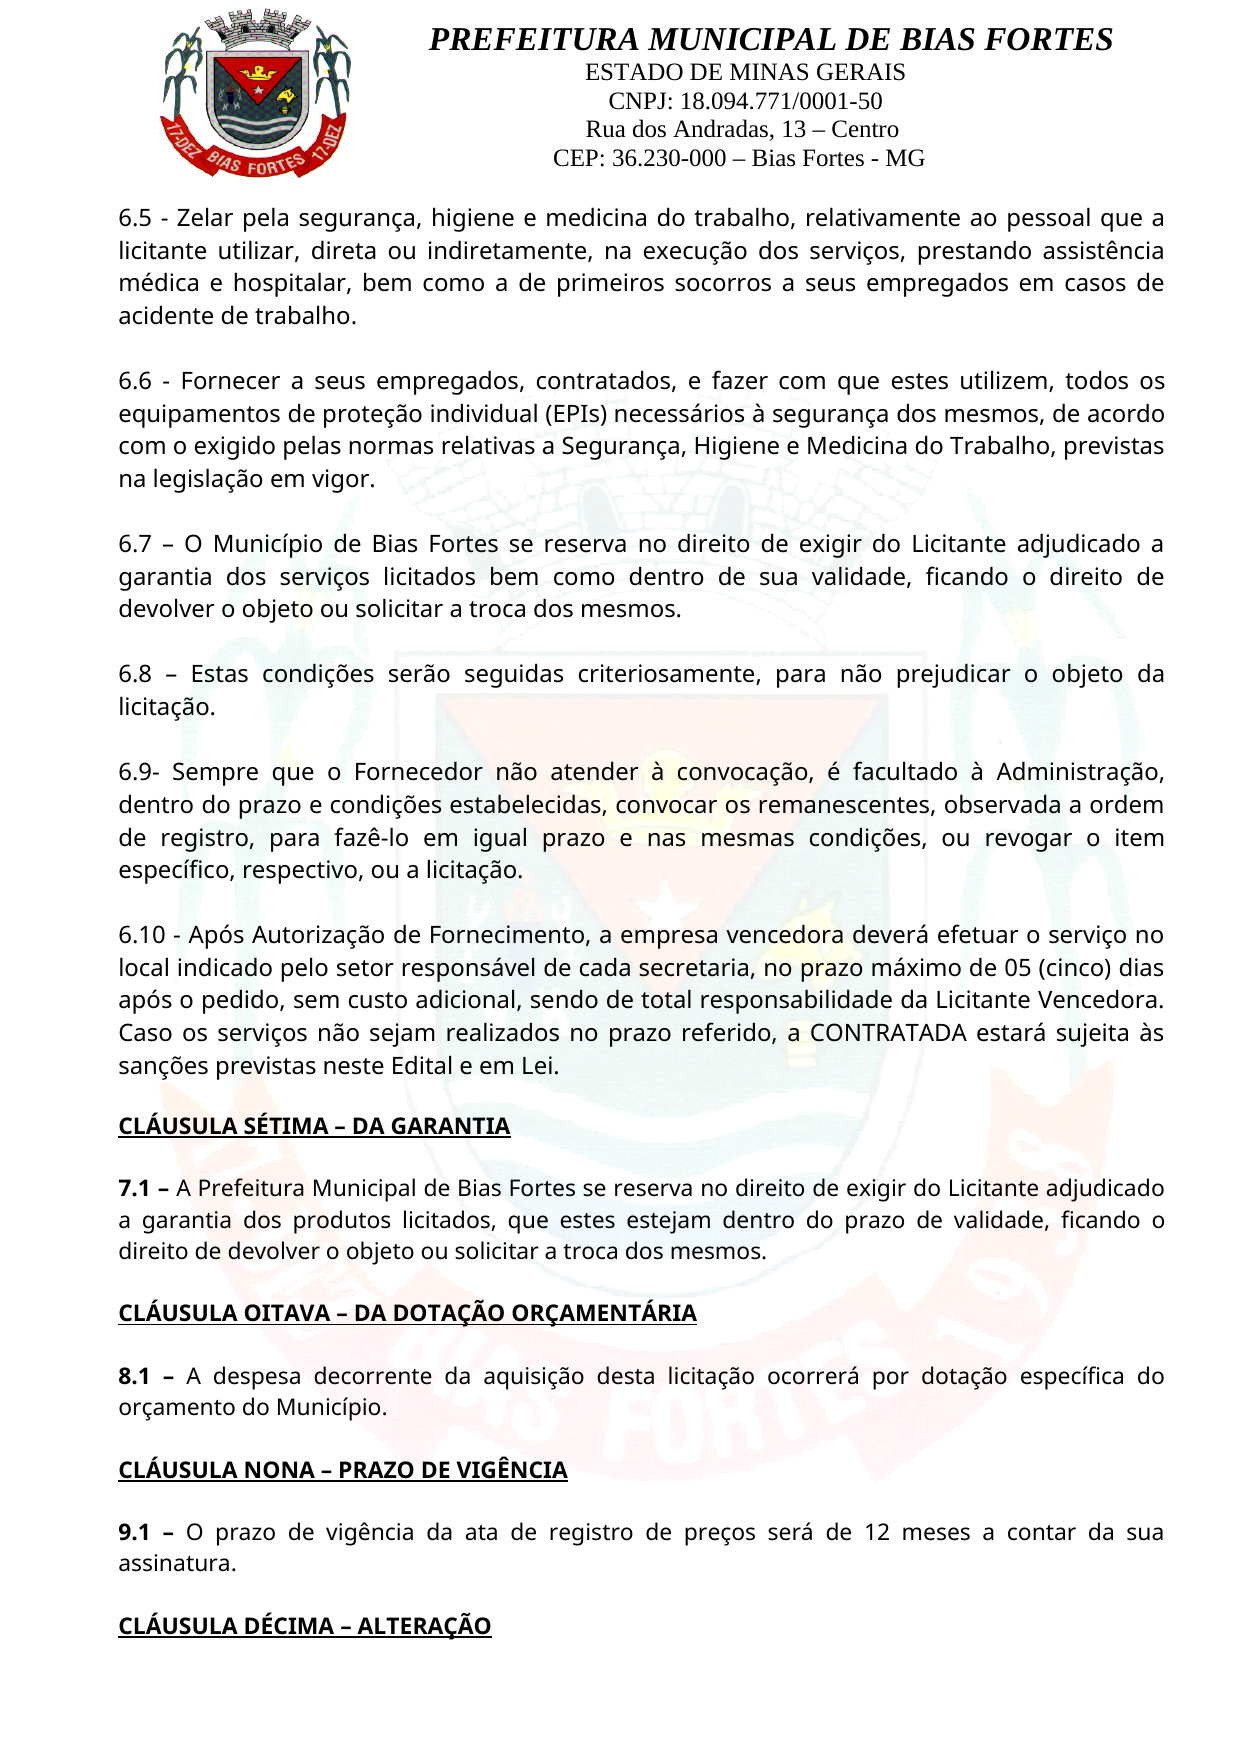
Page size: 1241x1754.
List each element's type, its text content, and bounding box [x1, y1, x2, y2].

text 6.9- Sempre que o Fornecedor não atender à convocação, é facultado à Administração, dentro do prazo e condições estabelecidas, convocar os remanescentes, observada a ordem de registro, para fazê-lo em igual prazo e nas mesmas condições, ou revogar o item específico, respectivo, ou a licitação. [118, 755, 1167, 886]
text CLÁUSULA NONA – PRAZO DE VIGÊNCIA [118, 1454, 1167, 1485]
text 8.1 – A despesa decorrente da aquisição desta licitação ocorrerá por dotação específica do orçamento do Município. [118, 1360, 1167, 1422]
text 9.1 – O prazo de vigência da ata de registro de preços será de 12 meses a contar da sua assinatura. [118, 1516, 1167, 1579]
text 6.8 – Estas condições serão seguidas criteriosamente, para não prejudicar o objeto da licitação. [118, 657, 1167, 722]
text 6.7 – O Município de Bias Fortes se reserva no direito de exigir do Licitante adjudicado a garantia dos serviços licitados bem como dentro de sua validade, ficando o direito de devolver o objeto ou solicitar a troca dos mesmos. [118, 527, 1167, 625]
subtitle CLÁUSULA SÉTIMA – DA GARANTIA [118, 1110, 1167, 1141]
text 6.5 - Zelar pela segurança, higiene e medicina do trabalho, relativamente ao pessoal que a licitante utilizar, direta ou indiretamente, na execução dos serviços, prestando assistência médica e hospitalar, bem como a de primeiros socorros a seus empregados em casos de acidente de trabalho. [118, 201, 1167, 331]
picture [143, 0, 369, 189]
subtitle CLÁUSULA OITAVA – DA DOTAÇÃO ORÇAMENTÁRIA [118, 1297, 1167, 1329]
text 7.1 – A Prefeitura Municipal de Bias Fortes se reserva no direito de exigir do Licitante adjudicado a garantia dos produtos licitados, que estes estejam dentro do prazo de validade, ficando o direito de devolver o objeto ou solicitar a troca dos mesmos. [118, 1172, 1167, 1266]
text 6.10 - Após Autorização de Fornecimento, a empresa vencedora deverá efetuar o serviço no local indicado pelo setor responsável de cada secretaria, no prazo máximo de 05 (cinco) dias após o pedido, sem custo adicional, sendo de total responsabilidade da Licitante Vencedora. Caso os serviços não sejam realizados no prazo referido, a CONTRATADA estará sujeita às sanções previstas neste Edital e em Lei. [118, 918, 1167, 1081]
text CLÁUSULA DÉCIMA – ALTERAÇÃO [118, 1610, 1167, 1641]
text 6.6 - Fornecer a seus empregados, contratados, e fazer com que estes utilizem, todos os equipamentos de proteção individual (EPIs) necessários à segurança dos mesmos, de acordo com o exigido pelas normas relativas a Segurança, Higiene e Medicina do Trabalho, previstas na legislação em vigor. [118, 364, 1167, 494]
